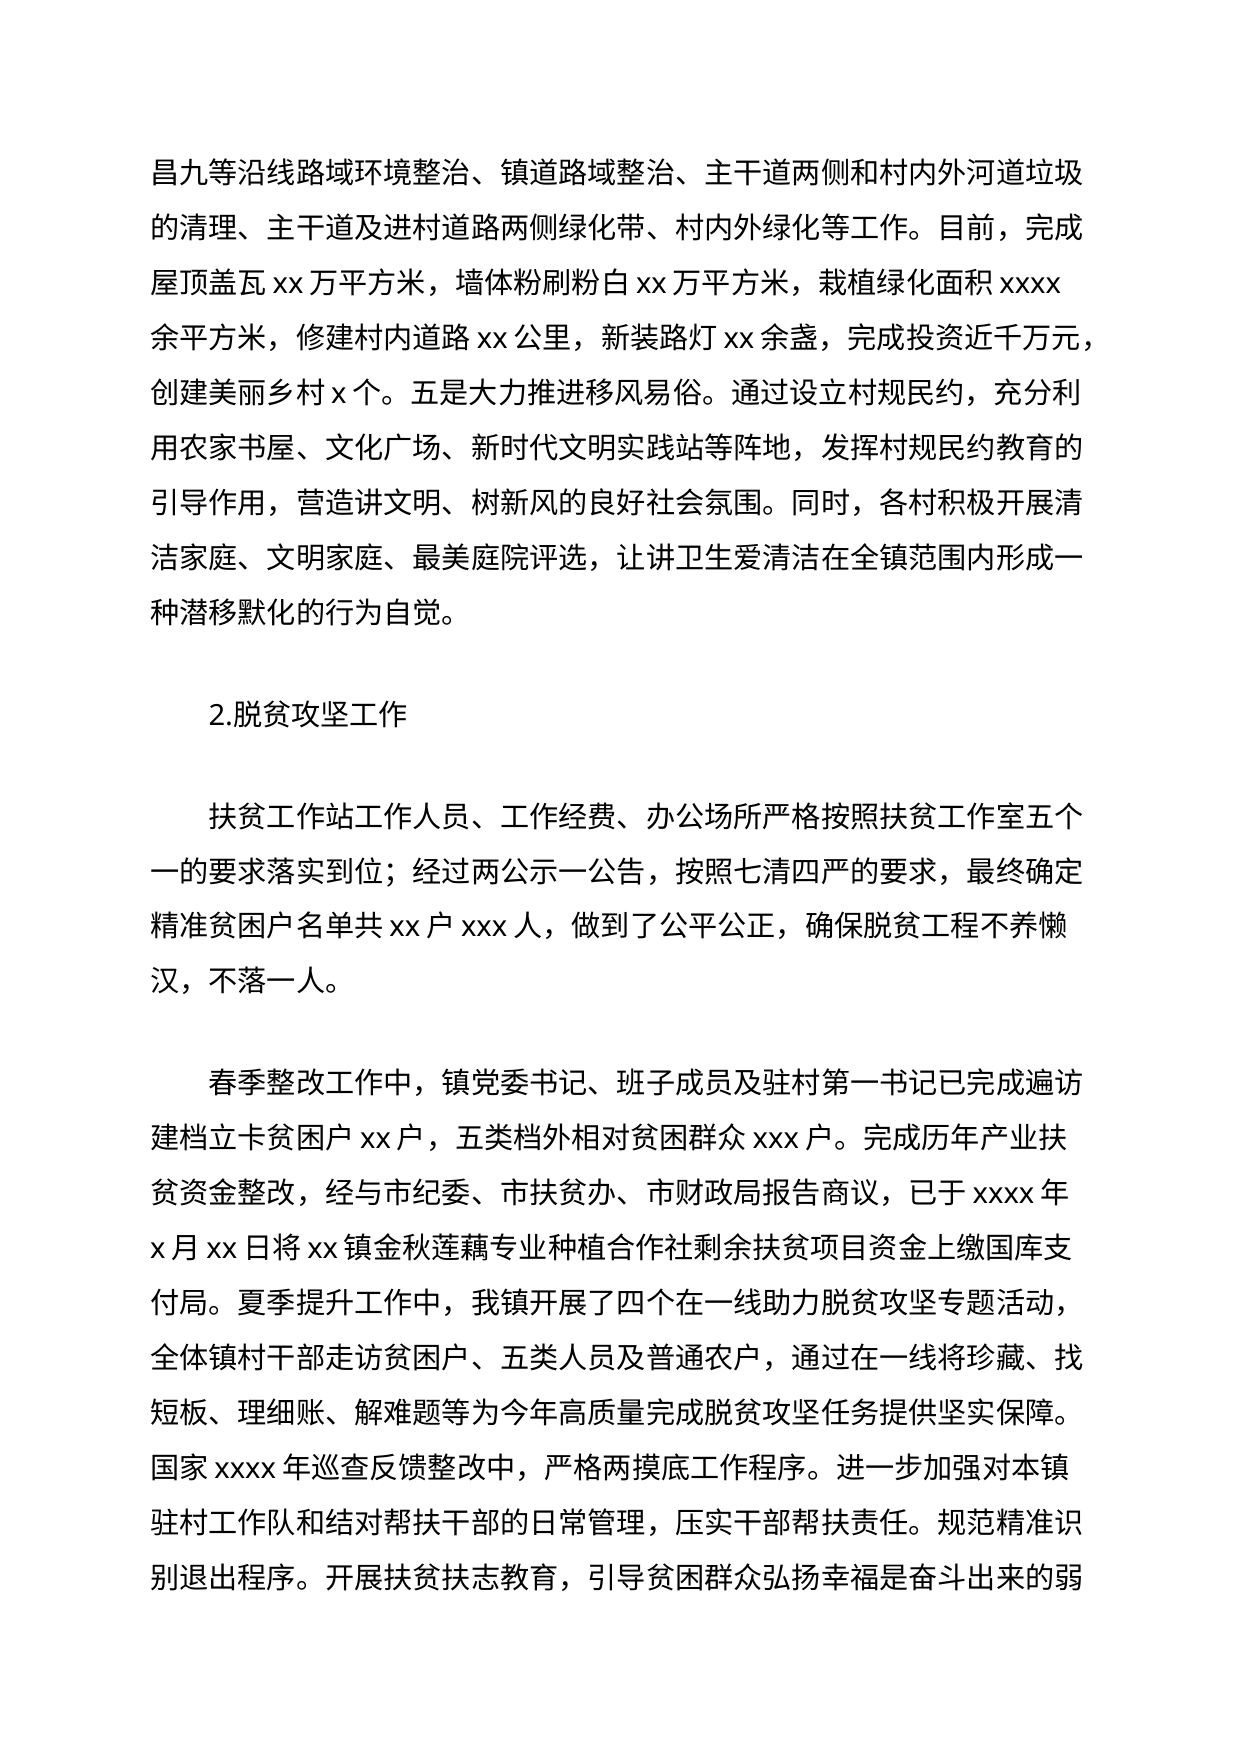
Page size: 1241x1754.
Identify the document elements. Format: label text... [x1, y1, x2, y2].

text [150, 150, 1090, 632]
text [150, 1060, 1090, 1597]
text 2.脱贫攻坚工作 [150, 691, 1090, 734]
text 扶贫工作站工作人员、工作经费、办公场所严格按照扶贫工作室五个一的要求落实到位；经过两公示一公告，按照七清四严的要求，最终确定精准贫困户名单共xx户xxx人，做到了公平公正，确保脱贫工程不养懒汉，不落一人。 [150, 793, 1090, 1000]
